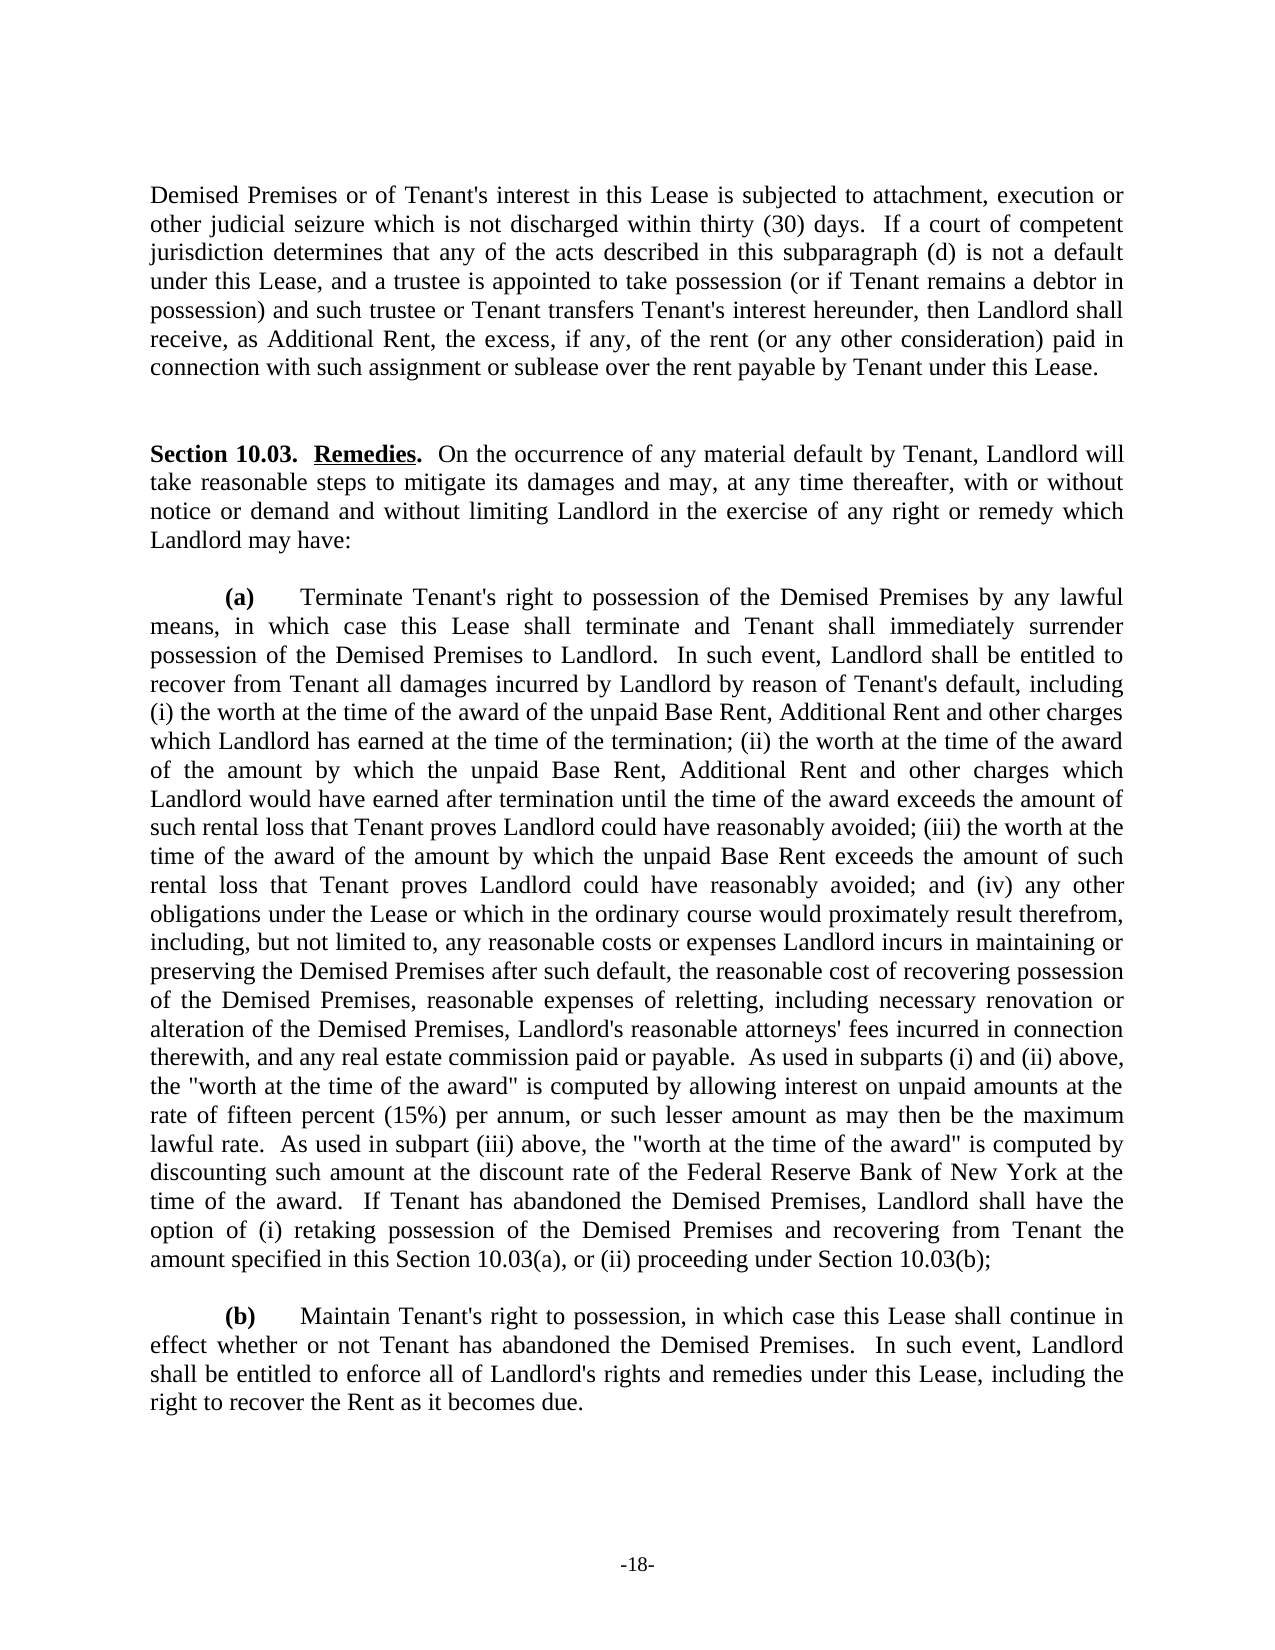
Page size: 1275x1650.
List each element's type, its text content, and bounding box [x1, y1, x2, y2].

text (a) Terminate Tenant's right to possession of the Demised Premises by any lawful means, in which case this Lease shall terminate and Tenant shall immediately surrender possession of the Demised Premises to Landlord. In such event, Landlord shall be entitled to recover from Tenant all damages incurred by Landlord by reason of Tenant's default, including (i) the worth at the time of the award of the unpaid Base Rent, Additional Rent and other charges which Landlord has earned at the time of the termination; (ii) the worth at the time of the award of the amount by which the unpaid Base Rent, Additional Rent and other charges which Landlord would have earned after termination until the time of the award exceeds the amount of such rental loss that Tenant proves Landlord could have reasonably avoided; (iii) the worth at the time of the award of the amount by which the unpaid Base Rent exceeds the amount of such rental loss that Tenant proves Landlord could have reasonably avoided; and (iv) any other obligations under the Lease or which in the ordinary course would proximately result therefrom, including, but not limited to, any reasonable costs or expenses Landlord incurs in maintaining or preserving the Demised Premises after such default, the reasonable cost of recovering possession of the Demised Premises, reasonable expenses of reletting, including necessary renovation or alteration of the Demised Premises, Landlord's reasonable attorneys' fees incurred in connection therewith, and any real estate commission paid or payable. As used in subparts (i) and (ii) above, the "worth at the time of the award" is computed by allowing interest on unpaid amounts at the rate of fifteen percent (15%) per annum, or such lesser amount as may then be the maximum lawful rate. As used in subpart (iii) above, the "worth at the time of the award" is computed by discounting such amount at the discount rate of the Federal Reserve Bank of at the time of the award. If Tenant has abandoned the Demised Premises, Landlord shall have the option of (i) retaking possession of the Demised Premises and recovering from Tenant the amount specified in this Section 10.03(a), or (ii) proceeding under Section 10.03(b); [150, 582, 1125, 1272]
text (b) Maintain Tenant's right to possession, in which case this Lease shall continue in effect whether or not Tenant has abandoned the Demised Premises. In such event, Landlord shall be entitled to enforce all of Landlord's rights and remedies under this Lease, including the right to recover the Rent as it becomes due. [150, 1301, 1125, 1416]
text Section 10.03. Remedies. On the occurrence of any material default by Tenant, Landlord will take reasonable steps to mitigate its damages and may, at any time thereafter, with or without notice or demand and without limiting Landlord in the exercise of any right or remedy which Landlord may have: [150, 439, 1125, 554]
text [150, 180, 1125, 381]
